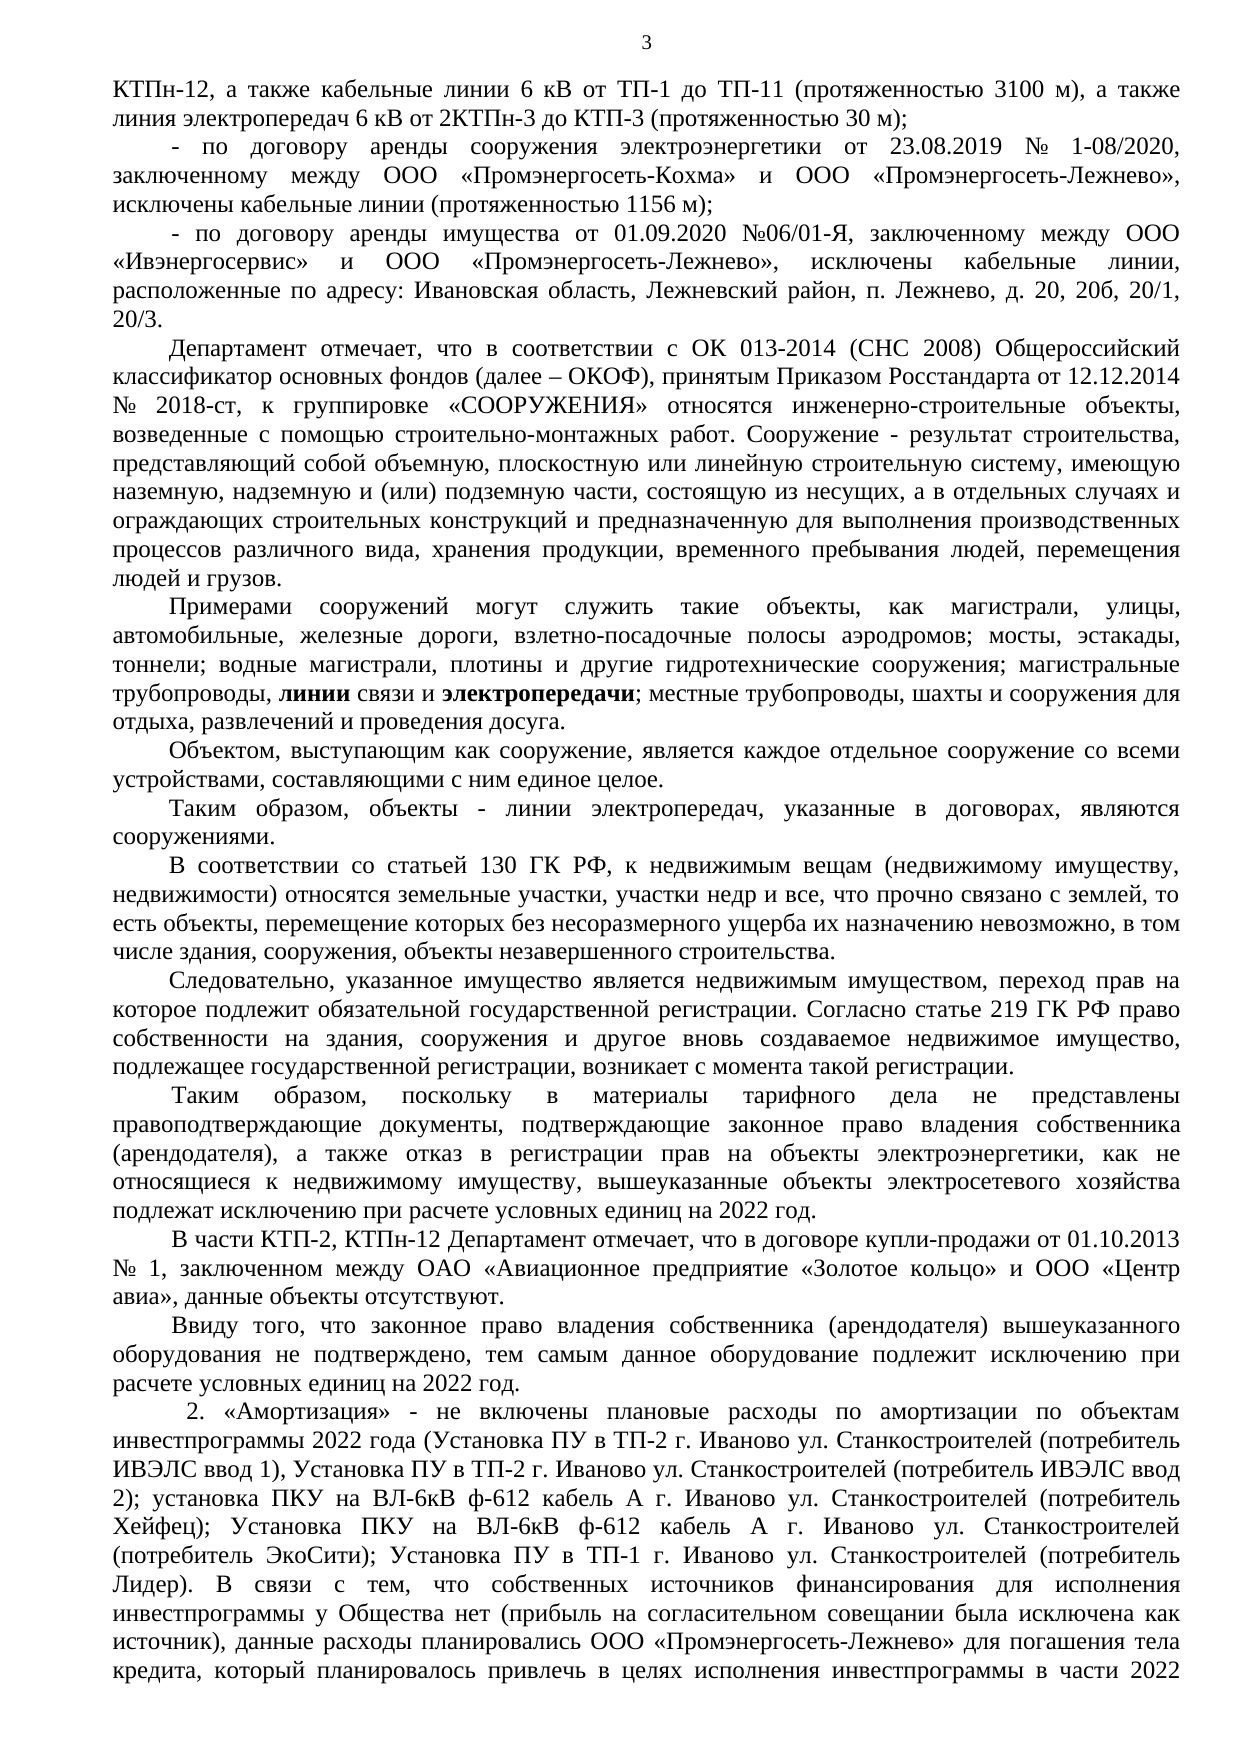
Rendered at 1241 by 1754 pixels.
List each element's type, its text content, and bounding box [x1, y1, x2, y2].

list В части КТП-2, КТПн-12 Департамент отмечает, что в договоре купли-продажи от 01.10.2013 № 1, заключенном между ОАО «Авиационное предприятие «Золотое кольцо» и ООО «Центр авиа», данные объекты отсутствуют. [112, 1224, 1181, 1310]
text Примерами сооружений могут служить такие объекты, как магистрали, улицы, автомобильные, железные дороги, взлетно-посадочные полосы аэродромов; мосты, эстакады, тоннели; водные магистрали, плотины и другие гидротехнические сооружения; магистральные трубопроводы, линии связи и электропередачи; местные трубопроводы, шахты и сооружения для отдыха, развлечений и проведения досуга. [112, 591, 1181, 735]
text Следовательно, указанное имущество является недвижимым имуществом, переход прав на которое подлежит обязательной государственной регистрации. Согласно статье 219 ГК РФ право собственности на здания, сооружения и другое вновь создаваемое недвижимое имущество, подлежащее государственной регистрации, возникает с момента такой регистрации. [112, 965, 1181, 1080]
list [112, 74, 1181, 131]
text В соответствии со статьей 130 ГК РФ, к недвижимым вещам (недвижимому имуществу, недвижимости) относятся земельные участки, участки недр и все, что прочно связано с землей, то есть объекты, перемещение которых без несоразмерного ущерба их назначению невозможно, в том числе здания, сооружения, объекты незавершенного строительства. [112, 850, 1181, 965]
list - по договору аренды сооружения электроэнергетики от 23.08.2019 № 1-08/2020, заключенному между ООО «Промэнергосеть-Кохма» и ООО «Промэнергосеть-Лежнево», исключены кабельные линии (протяженностью 1156 м); [112, 131, 1181, 218]
text Объектом, выступающим как сооружение, является каждое отдельное сооружение со всеми устройствами, составляющими с ним единое целое. [112, 735, 1181, 793]
list Ввиду того, что законное право владения собственника (арендодателя) вышеуказанного оборудования не подтверждено, тем самым данное оборудование подлежит исключению при расчете условных единиц на 2022 год. [112, 1310, 1181, 1396]
text Департамент отмечает, что в соответствии с ОК 013-2014 (СНС 2008) Общероссийский классификатор основных фондов (далее – ОКОФ), принятым Приказом Росстандарта от 12.12.2014 № 2018-ст, к группировке «СООРУЖЕНИЯ» относятся инженерно-строительные объекты, возведенные с помощью строительно-монтажных работ. Сооружение - результат строительства, представляющий собой объемную, плоскостную или линейную строительную систему, имеющую наземную, надземную и (или) подземную части, состоящую из несущих, а в отдельных случаях и ограждающих строительных конструкций и предназначенную для выполнения производственных процессов различного вида, хранения продукции, временного пребывания людей, перемещения людей и грузов. [112, 333, 1181, 591]
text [112, 1396, 1181, 1684]
list - по договору аренды имущества от 01.09.2020 №06/01-Я, заключенному между ООО «Ивэнергосервис» и ООО «Промэнергосеть-Лежнево», исключены кабельные линии, расположенные по адресу: Ивановская область, Лежневский район, п. Лежнево, д. 20, 20б, 20/1, 20/3. [112, 218, 1181, 333]
list Таким образом, поскольку в материалы тарифного дела не представлены правоподтверждающие документы, подтверждающие законное право владения собственника (арендодателя), а также отказ в регистрации прав на объекты электроэнергетики, как не относящиеся к недвижимому имуществу, вышеуказанные объекты электросетевого хозяйства подлежат исключению при расчете условных единиц на 2022 год. [112, 1080, 1181, 1224]
text Таким образом, объекты - линии электропередач, указанные в договорах, являются сооружениями. [112, 793, 1181, 850]
